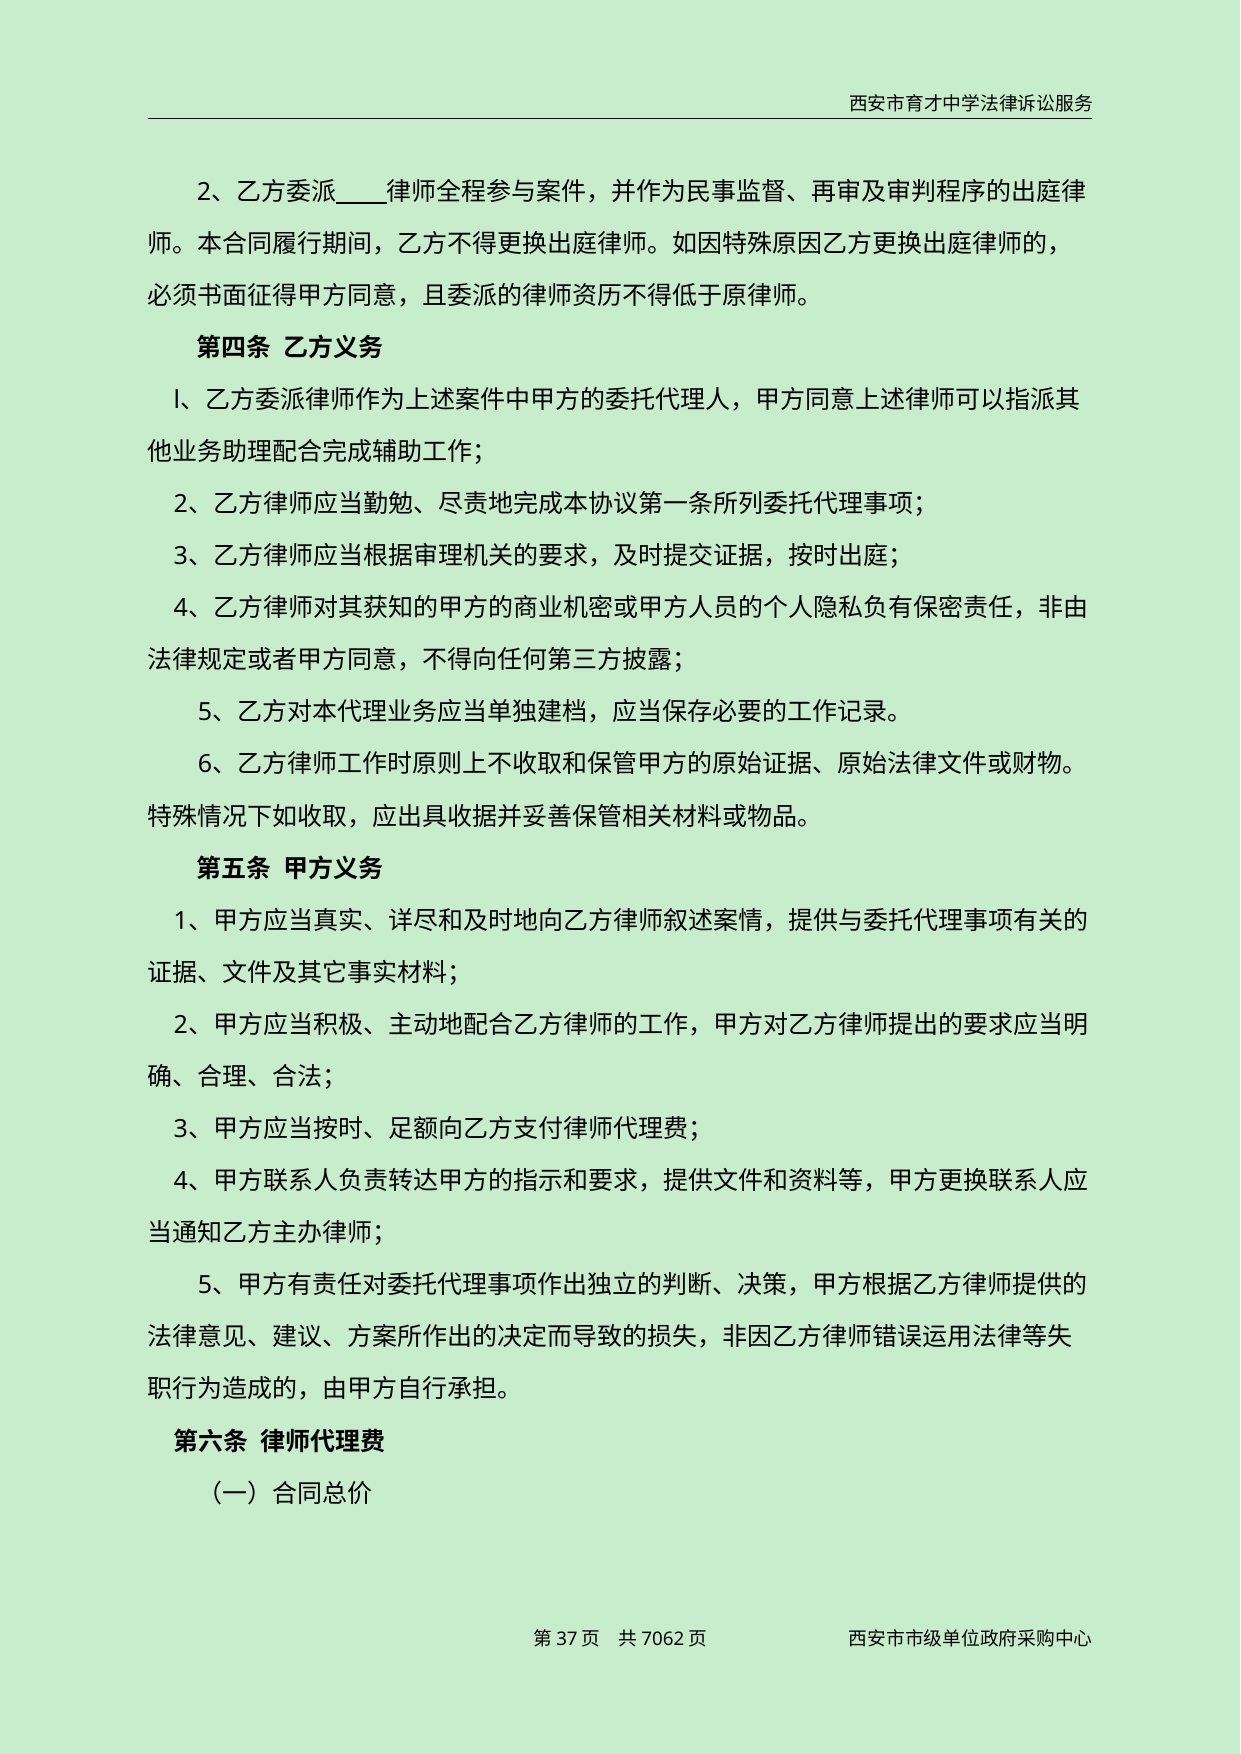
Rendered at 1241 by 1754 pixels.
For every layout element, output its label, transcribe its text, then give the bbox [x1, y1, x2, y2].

text 4、甲方联系人负责转达甲方的指示和要求，提供文件和资料等，甲方更换联系人应当通知乙方主办律师； [148, 1148, 1092, 1252]
text 6、乙方律师工作时原则上不收取和保管甲方的原始证据、原始法律文件或财物。特殊情况下如收取，应出具收据并妥善保管相关材料或物品。 [148, 731, 1092, 835]
text 第六条 律师代理费 [148, 1408, 1092, 1460]
text （一）合同总价 [148, 1460, 1092, 1512]
text 第四条 乙方义务 [148, 314, 1092, 367]
text 3、乙方律师应当根据审理机关的要求，及时提交证据，按时出庭； [148, 523, 1092, 575]
text 5、乙方对本代理业务应当单独建档，应当保存必要的工作记录。 [148, 679, 1092, 731]
text 3、甲方应当按时、足额向乙方支付律师代理费； [148, 1096, 1092, 1148]
text 2、甲方应当积极、主动地配合乙方律师的工作，甲方对乙方律师提出的要求应当明确、合理、合法； [148, 992, 1092, 1096]
text 2、乙方律师应当勤勉、尽责地完成本协议第一条所列委托代理事项； [148, 471, 1092, 523]
text 5、甲方有责任对委托代理事项作出独立的判断、决策，甲方根据乙方律师提供的法律意见、建议、方案所作出的决定而导致的损失，非因乙方律师错误运用法律等失职行为造成的，由甲方自行承担。 [148, 1252, 1092, 1408]
text l、乙方委派律师作为上述案件中甲方的委托代理人，甲方同意上述律师可以指派其他业务助理配合完成辅助工作； [148, 367, 1092, 471]
text 4、乙方律师对其获知的甲方的商业机密或甲方人员的个人隐私负有保密责任，非由法律规定或者甲方同意，不得向任何第三方披露； [148, 575, 1092, 679]
text 2、乙方委派 律师全程参与案件，并作为民事监督、再审及审判程序的出庭律师。本合同履行期间，乙方不得更换出庭律师。如因特殊原因乙方更换出庭律师的，必须书面征得甲方同意，且委派的律师资历不得低于原律师。 [148, 158, 1092, 314]
text 1、甲方应当真实、详尽和及时地向乙方律师叙述案情，提供与委托代理事项有关的证据、文件及其它事实材料； [148, 887, 1092, 992]
text 第五条 甲方义务 [148, 835, 1092, 887]
